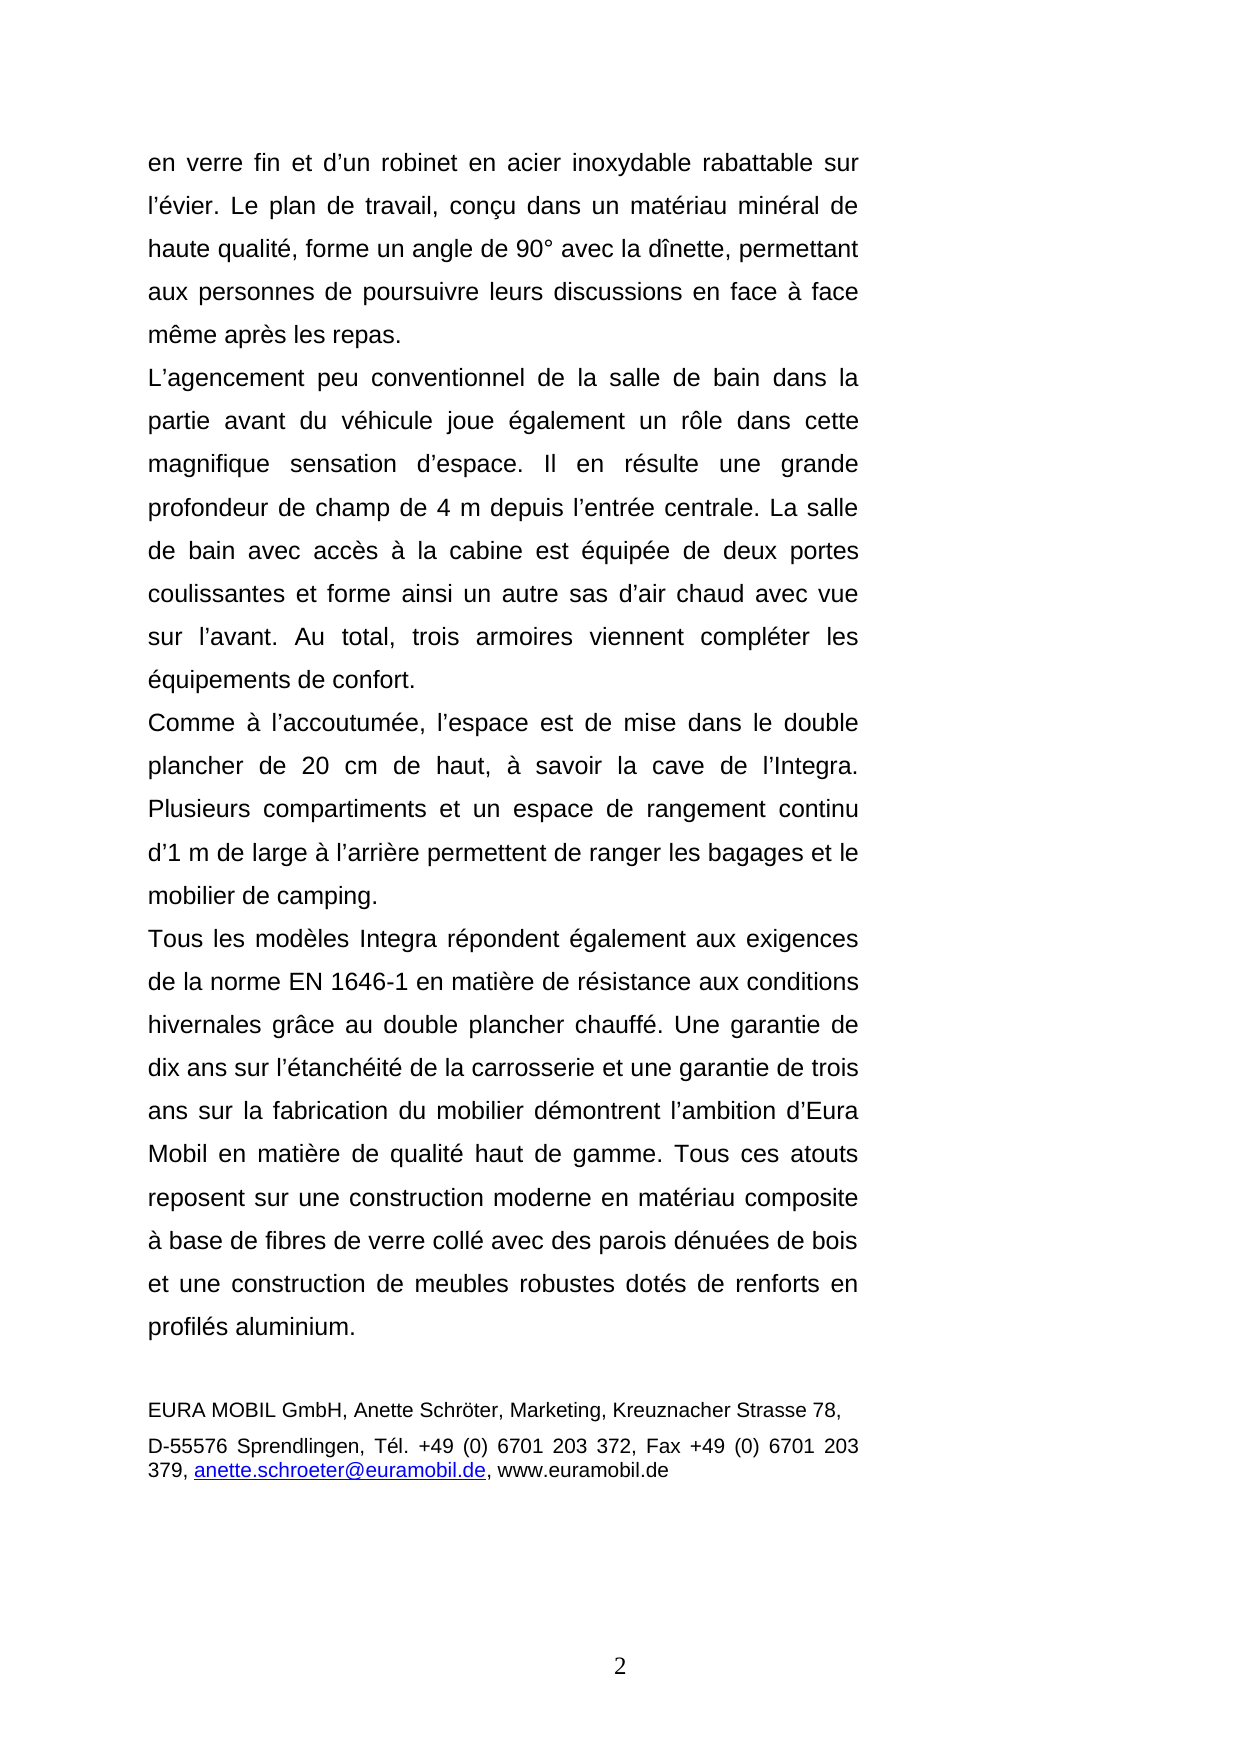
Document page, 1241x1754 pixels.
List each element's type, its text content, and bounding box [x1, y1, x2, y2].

text Tous les modèles Integra répondent également aux exigences de la norme EN 1646-1 en matière de résistance aux conditions hivernales grâce au double plancher chauffé. Une garantie de dix ans sur l’étanchéité de la carrosserie et une garantie de trois ans sur la fabrication du mobilier démontrent l’ambition d’Eura Mobil en matière de qualité haut de gamme. Tous ces atouts reposent sur une construction moderne en matériau composite à base de fibres de verre collé avec des parois dénuées de bois et une construction de meubles robustes dotés de renforts en profilés aluminium. [148, 924, 860, 1341]
text EURA MOBIL GmbH, Anette Schröter, Marketing, Kreuznacher Strasse 78, [148, 1398, 860, 1422]
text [148, 148, 860, 349]
text D-55576 Sprendlingen, Tél. +49 (0) 6701 203 372, Fax +49 (0) 6701 203 379, anette.schroeter@euramobil.de, www.euramobil.de [148, 1434, 860, 1482]
text L’agencement peu conventionnel de la salle de bain dans la partie avant du véhicule joue également un rôle dans cette magnifique sensation d’espace. Il en résulte une grande profondeur de champ de 4 m depuis l’entrée centrale. La salle de bain avec accès à la cabine est équipée de deux portes coulissantes et forme ainsi un autre sas d’air chaud avec vue sur l’avant. Au total, trois armoires viennent compléter les équipements de confort. [148, 363, 860, 694]
text Comme à l’accoutumée, l’espace est de mise dans le double plancher de 20 cm de haut, à savoir la cave de l’Integra. Plusieurs compartiments et un espace de rangement continu d’1 m de large à l’arrière permettent de ranger les bagages et le mobilier de camping. [148, 708, 860, 909]
